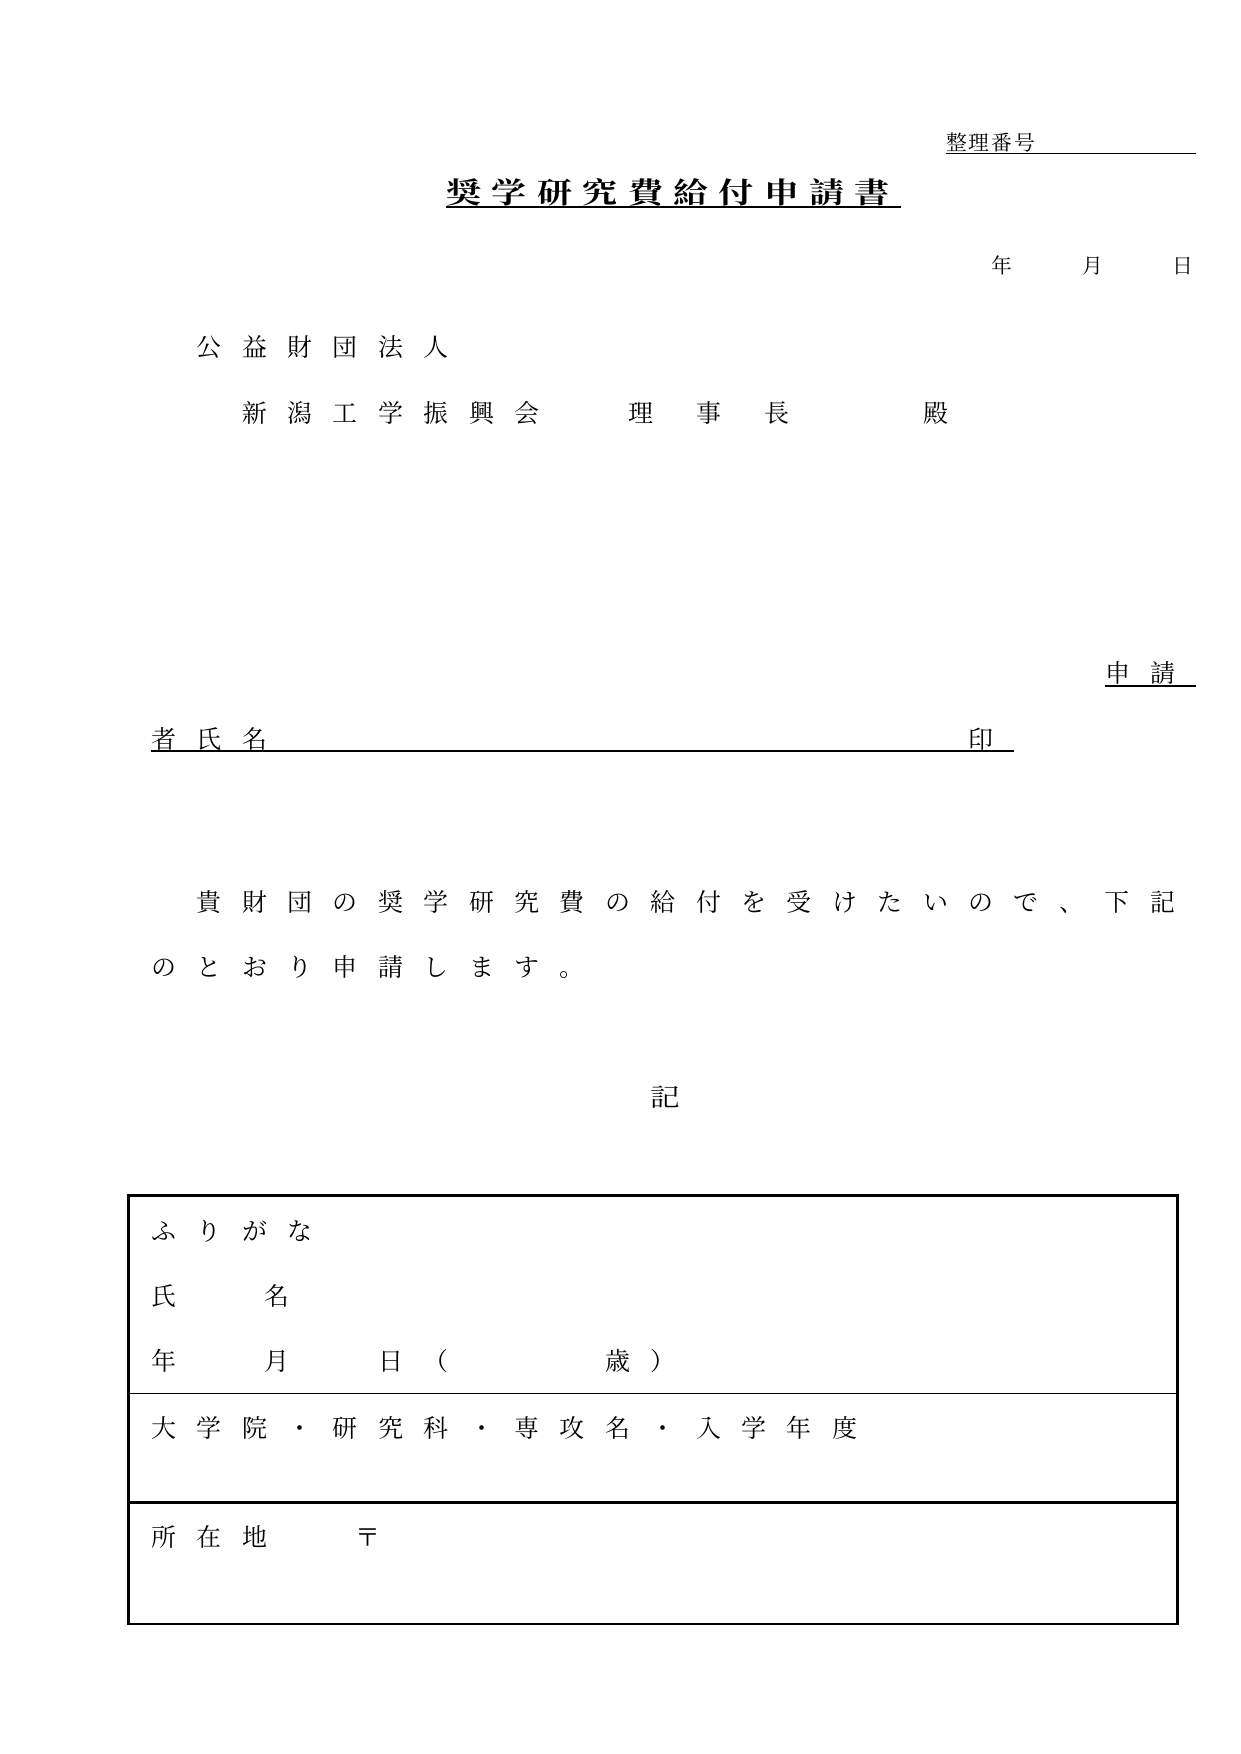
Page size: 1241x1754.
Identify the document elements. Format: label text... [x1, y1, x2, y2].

text 記 [151, 1063, 1196, 1129]
text 公益財団法人 [151, 313, 1196, 379]
table_header ふりがな 氏 名 年 月 日（ 歳） [130, 1197, 1176, 1393]
table_cell 所在地 〒 [130, 1504, 1176, 1623]
text 貴財団の奨学研究費の給付を受けたいので、下記のとおり申請します。 [151, 868, 1196, 998]
text 年 月 日 [151, 248, 1196, 281]
text 奨学研究費給付申請書 [151, 158, 1196, 223]
text 申請者氏名 印 [151, 639, 1196, 770]
text 整理番号 [151, 126, 1196, 158]
text 新潟工学振興会 理 事 長 殿 [151, 379, 1196, 444]
table_cell 大学院・研究科・専攻名・入学年度 [130, 1394, 1176, 1501]
